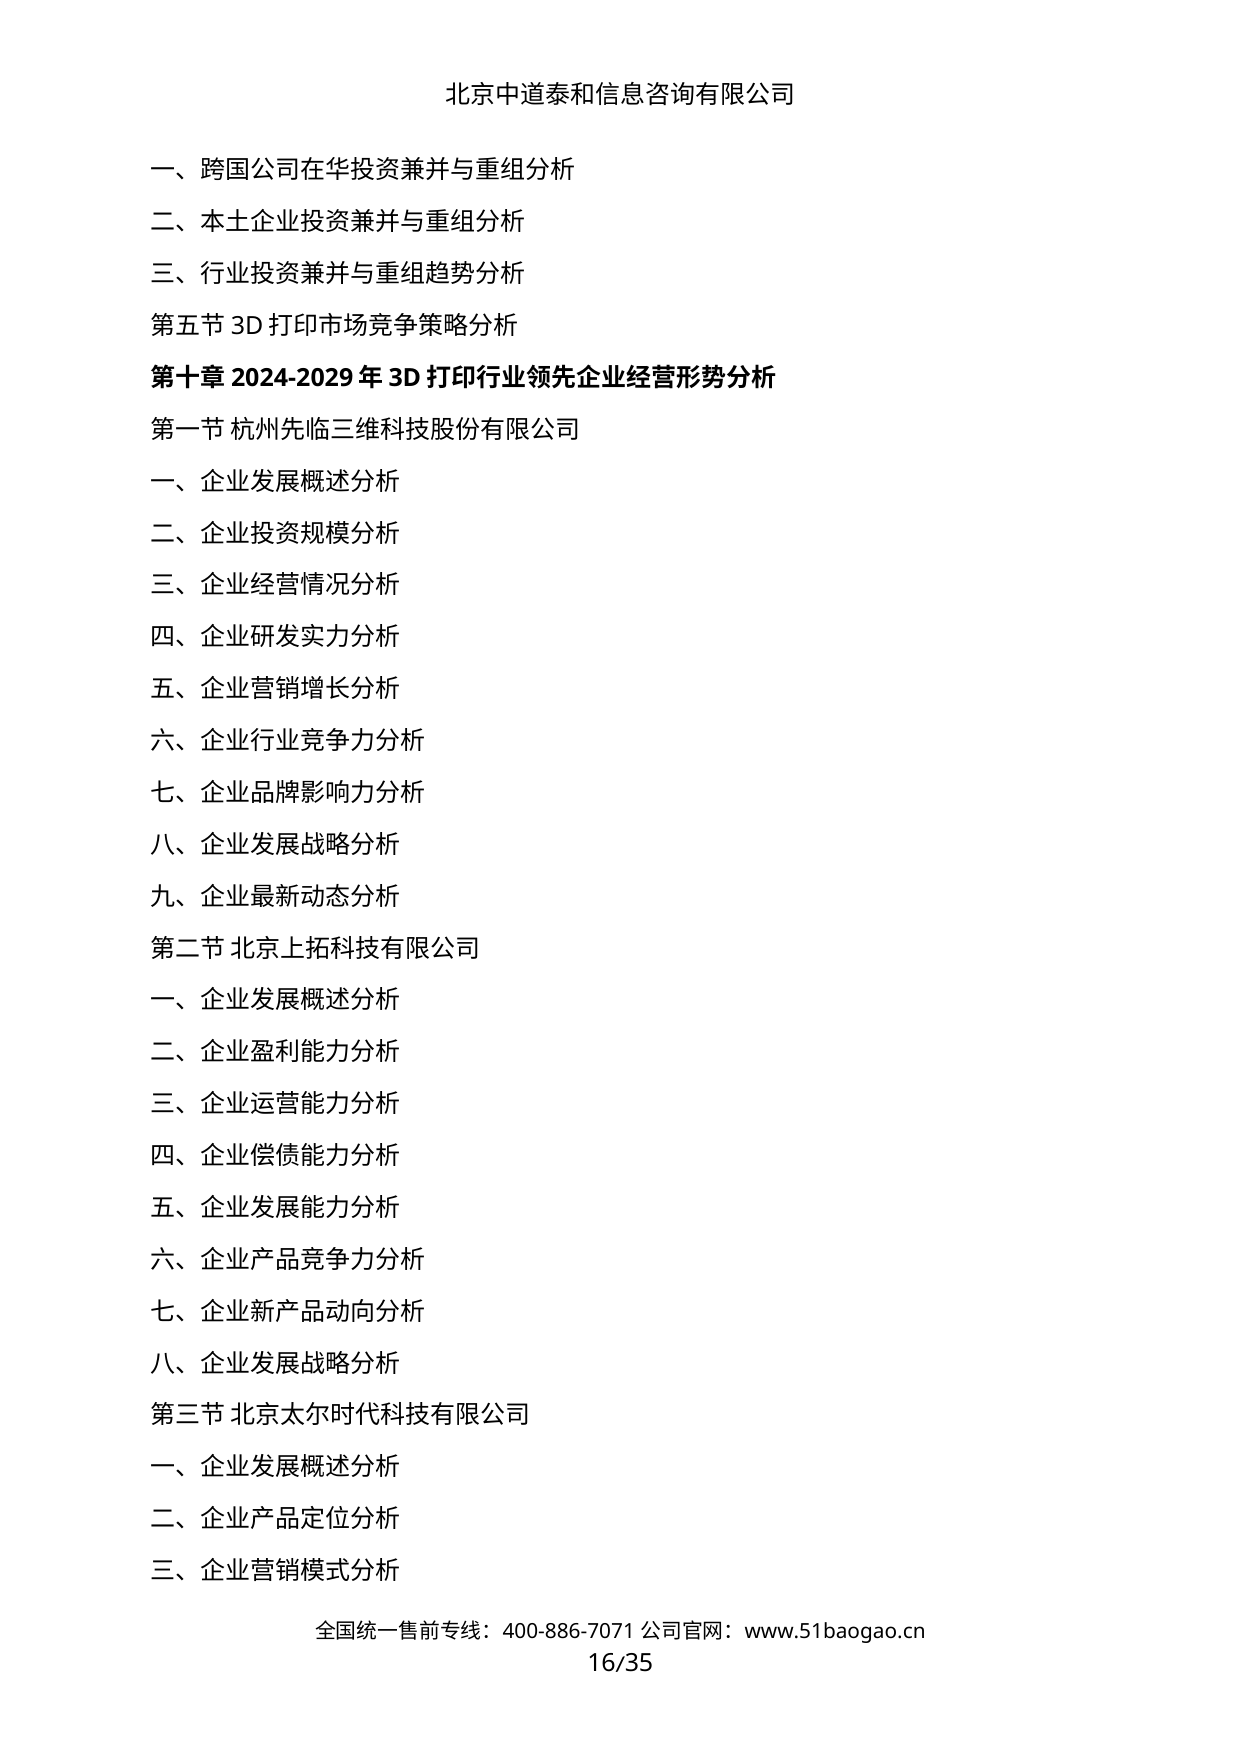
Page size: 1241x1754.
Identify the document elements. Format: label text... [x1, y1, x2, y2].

text 第三节 北京太尔时代科技有限公司 [150, 1395, 1090, 1431]
text 八、企业发展战略分析 [150, 1343, 1090, 1379]
text 八、企业发展战略分析 [150, 824, 1090, 861]
text 一、企业发展概述分析 [150, 461, 1090, 497]
text 一、企业发展概述分析 [150, 1447, 1090, 1483]
text 三、企业经营情况分析 [150, 565, 1090, 601]
text 七、企业新产品动向分析 [150, 1291, 1090, 1327]
text 六、企业行业竞争力分析 [150, 721, 1090, 757]
text 二、企业产品定位分析 [150, 1499, 1090, 1535]
text 三、行业投资兼并与重组趋势分析 [150, 254, 1090, 290]
text 第五节 3D打印市场竞争策略分析 [150, 306, 1090, 342]
text 第一节 杭州先临三维科技股份有限公司 [150, 409, 1090, 446]
text 九、企业最新动态分析 [150, 876, 1090, 912]
text 二、企业投资规模分析 [150, 513, 1090, 549]
text 第十章 2024-2029年3D打印行业领先企业经营形势分析 [150, 357, 1090, 394]
text 二、本土企业投资兼并与重组分析 [150, 202, 1090, 238]
text 二、企业盈利能力分析 [150, 1032, 1090, 1068]
text 三、企业营销模式分析 [150, 1551, 1090, 1587]
text 三、企业运营能力分析 [150, 1084, 1090, 1120]
text 五、企业营销增长分析 [150, 669, 1090, 705]
text 六、企业产品竞争力分析 [150, 1239, 1090, 1276]
text 一、跨国公司在华投资兼并与重组分析 [150, 150, 1090, 186]
text 五、企业发展能力分析 [150, 1187, 1090, 1224]
text 四、企业偿债能力分析 [150, 1136, 1090, 1172]
text 一、企业发展概述分析 [150, 980, 1090, 1016]
text 四、企业研发实力分析 [150, 617, 1090, 653]
text 第二节 北京上拓科技有限公司 [150, 928, 1090, 964]
text 七、企业品牌影响力分析 [150, 772, 1090, 809]
